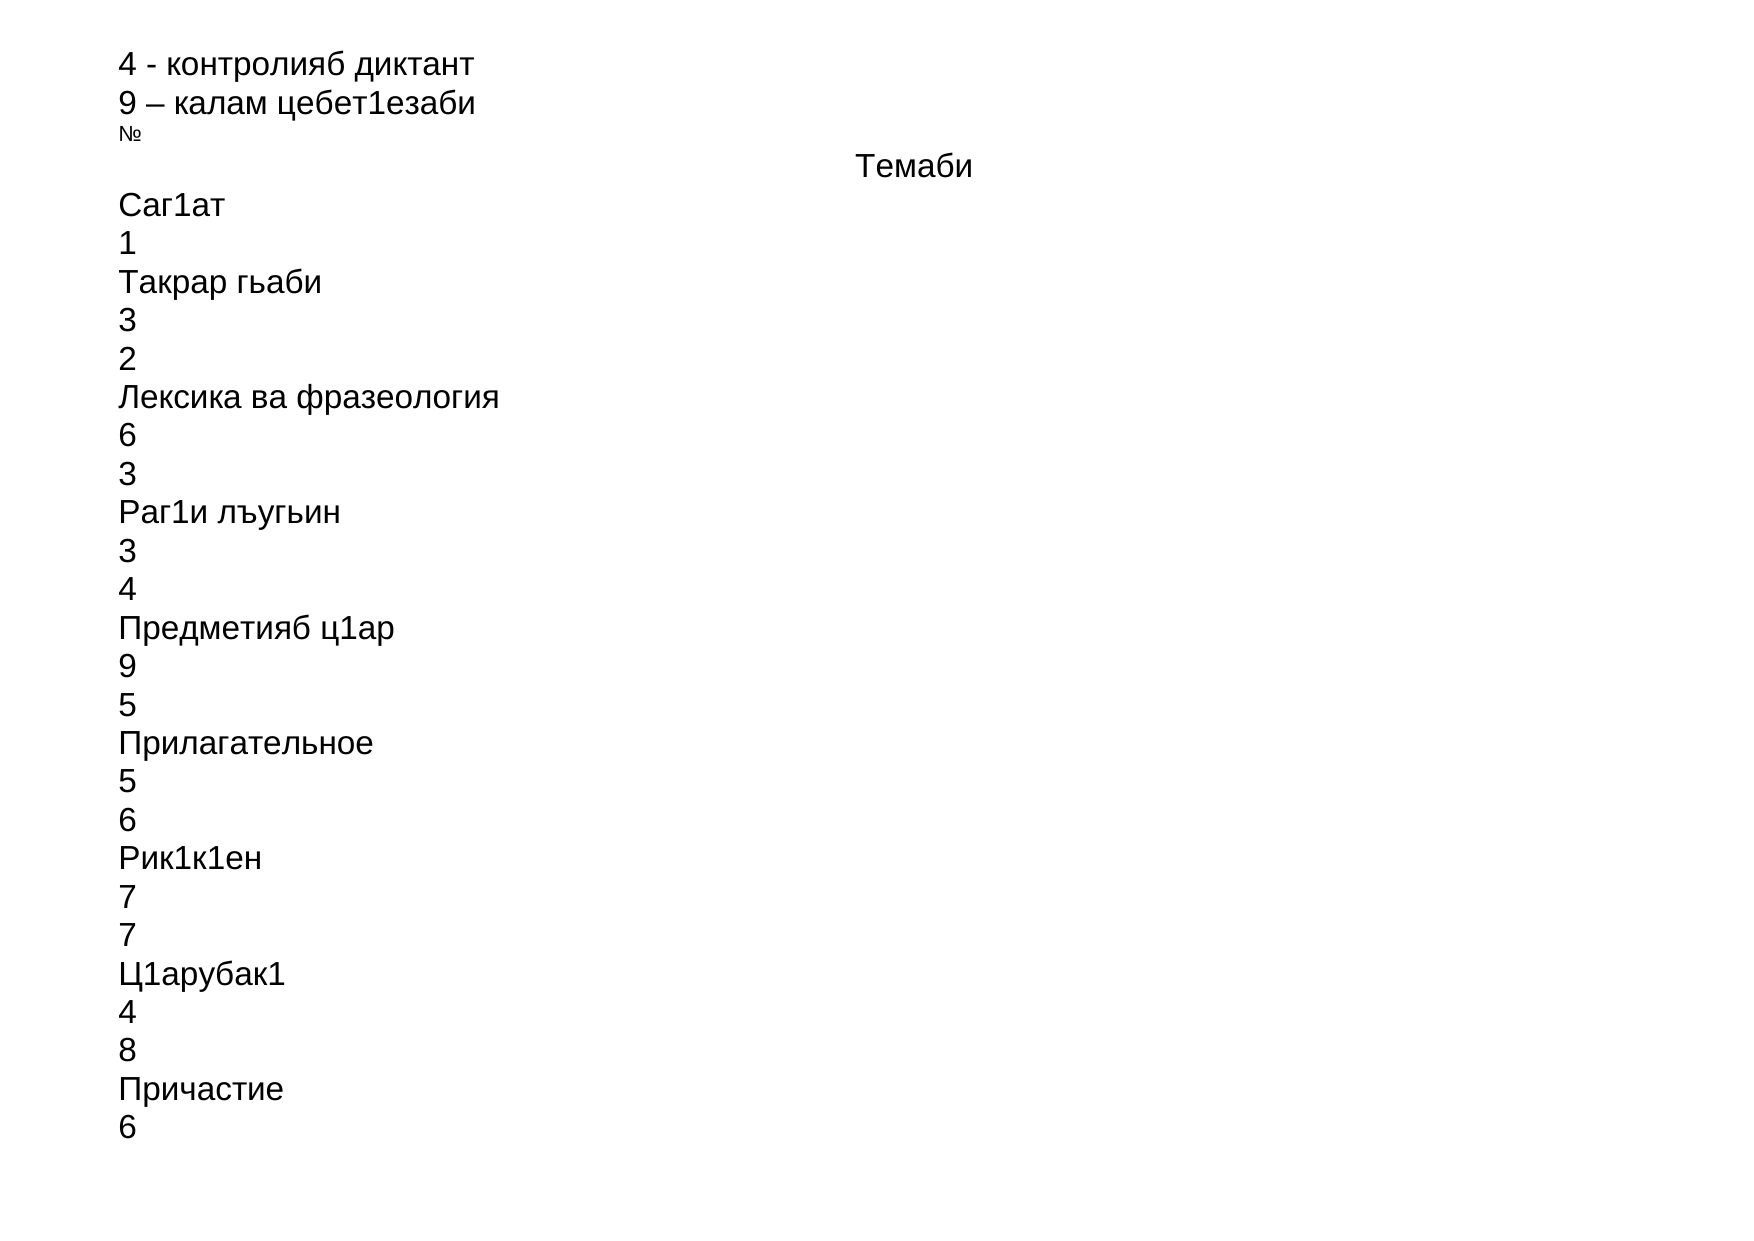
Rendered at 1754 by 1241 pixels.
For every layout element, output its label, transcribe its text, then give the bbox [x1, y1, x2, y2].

text 9 – калам цебет1езаби [118, 83, 1710, 121]
text Ц1арубак1 [118, 954, 1710, 992]
text Рик1к1ен [118, 838, 1710, 877]
text 6 [118, 1107, 1710, 1146]
text 3 [118, 454, 1710, 492]
text 5 [118, 684, 1710, 723]
text 1 [118, 223, 1710, 262]
text 6 [118, 800, 1710, 838]
text 4 [118, 992, 1710, 1031]
text 4 - контролияб диктант [118, 44, 1710, 83]
text Саг1ат [118, 185, 1710, 223]
text 6 [118, 416, 1710, 454]
text Такрар гьаби [118, 262, 1710, 300]
text Причастие [118, 1069, 1710, 1107]
text Темаби [118, 146, 1710, 185]
text 2 [118, 339, 1710, 377]
text 7 [118, 915, 1710, 954]
text № [118, 121, 1710, 146]
text Прилагательное [118, 723, 1710, 761]
text Раг1и лъугьин [118, 492, 1710, 531]
text 4 [118, 569, 1710, 608]
text 3 [118, 300, 1710, 339]
text Лексика ва фразеология [118, 377, 1710, 416]
text 8 [118, 1031, 1710, 1069]
text 9 [118, 646, 1710, 684]
text Предметияб ц1ар [118, 608, 1710, 646]
text 3 [118, 531, 1710, 569]
text 7 [118, 877, 1710, 915]
text 5 [118, 761, 1710, 800]
